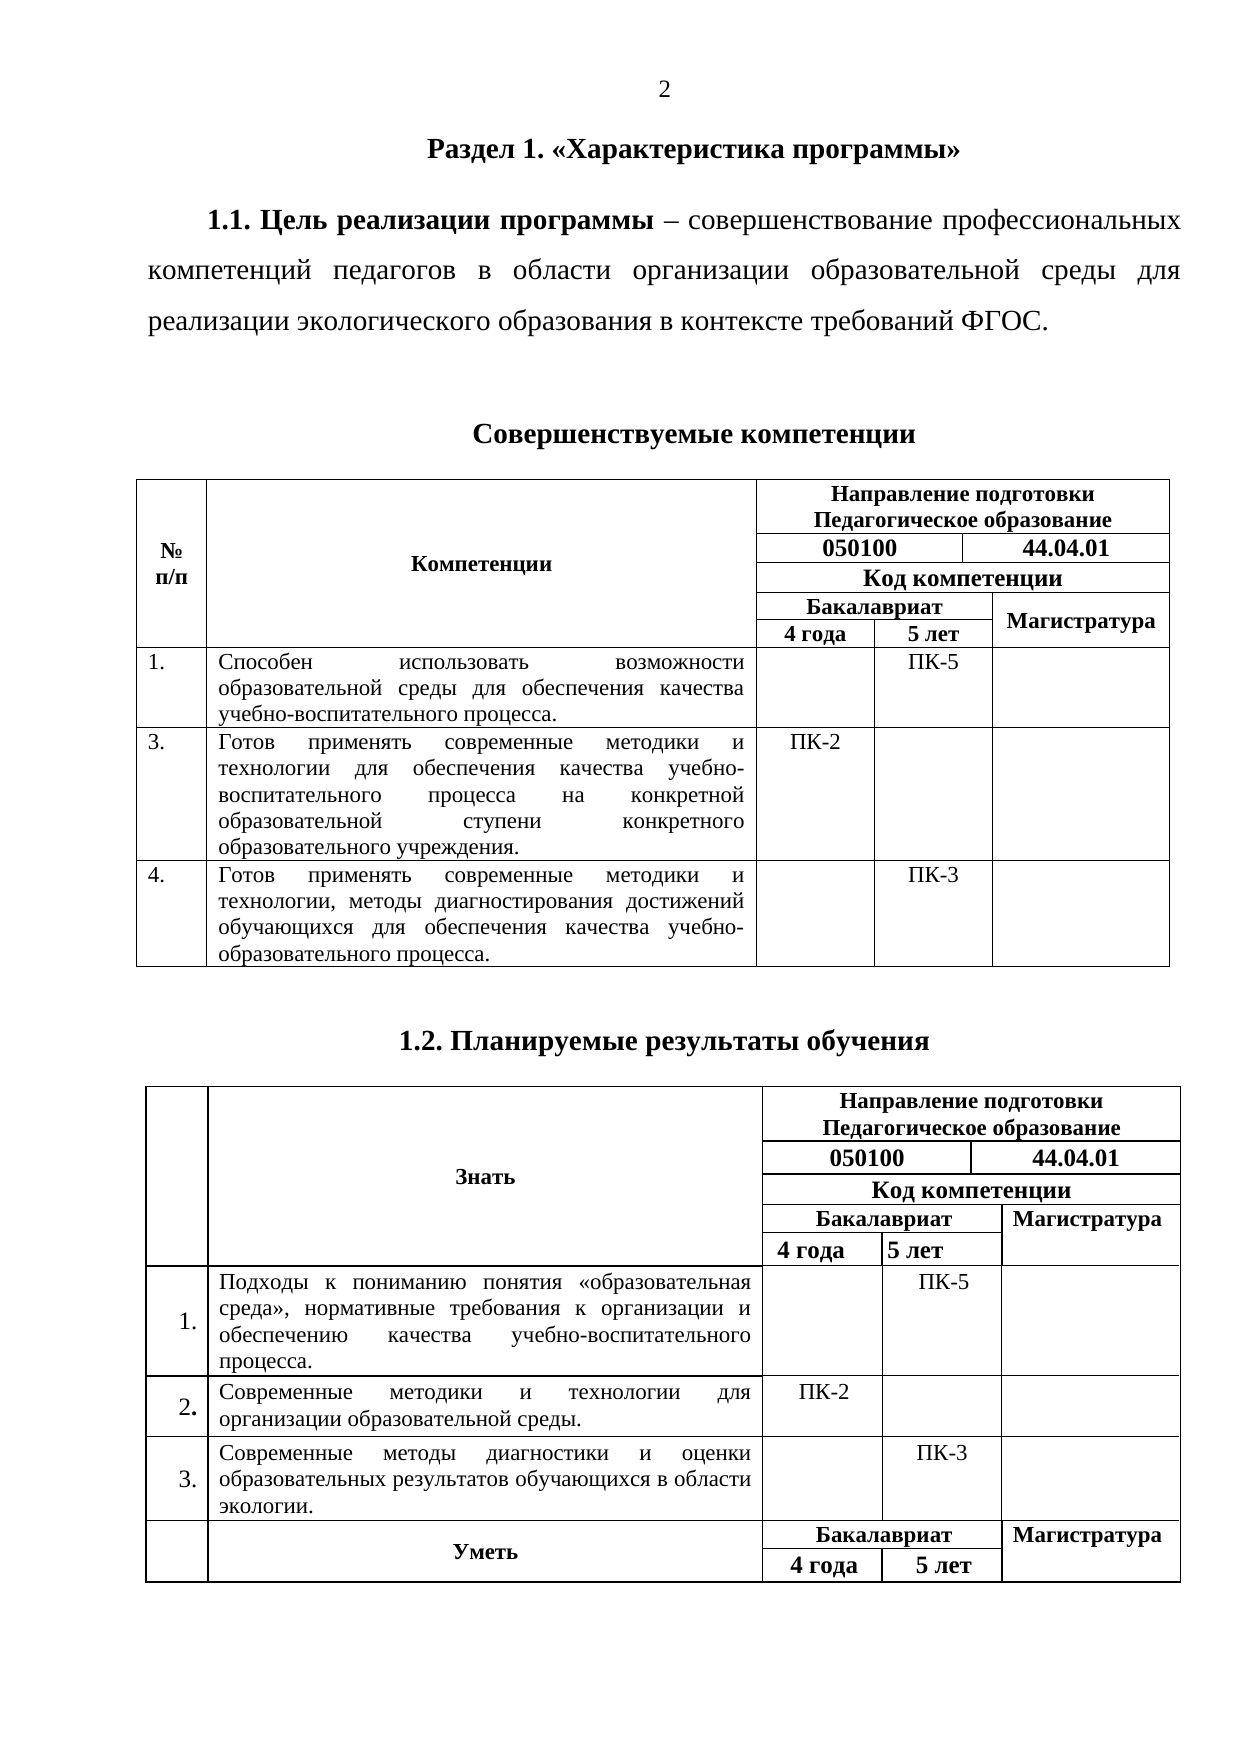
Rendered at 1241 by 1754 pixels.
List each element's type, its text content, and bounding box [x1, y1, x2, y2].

table_cell 5 лет [875, 620, 992, 647]
table_cell 3. [147, 1437, 207, 1519]
table_header [147, 1087, 207, 1265]
table_cell [993, 648, 1169, 727]
table_cell [993, 861, 1169, 966]
table_cell 3. [137, 728, 206, 860]
table_cell 4 года [763, 1233, 881, 1265]
table_cell [993, 728, 1169, 860]
table_cell Готов применять современные методики и технологии для обеспечения качества учебно-воспитательного процесса на конкретной образовательной ступени конкретного образовательного учреждения. [207, 728, 756, 860]
table_cell 4 года [757, 620, 874, 647]
table_cell ПК-2 [757, 728, 874, 860]
table_cell 4. [137, 861, 206, 966]
table_cell [875, 728, 992, 860]
table_cell 4 года [763, 1549, 881, 1581]
text 1.2. Планируемые результаты обучения [148, 1023, 1181, 1056]
table_cell [757, 861, 874, 966]
table_cell ПК-2 [763, 1376, 882, 1436]
table_cell Способен использовать возможности образовательной среды для обеспечения качества учебно-воспитательного процесса. [207, 648, 756, 727]
table_cell 050100 [763, 1142, 970, 1173]
table_cell [763, 1437, 882, 1519]
table_cell [883, 1376, 1001, 1436]
table_cell 5 лет [883, 1233, 1001, 1265]
table_cell Готов применять современные методики и технологии, методы диагностирования достижений обучающихся для обеспечения качества учебно-образовательного процесса. [207, 861, 756, 966]
table_cell Магистратура [1003, 1205, 1180, 1265]
table_cell Современные методики и технологии для организации образовательной среды. [209, 1377, 762, 1436]
table_header Направление подготовки Педагогическое образование [757, 480, 1169, 532]
table_cell 1. [147, 1267, 207, 1375]
table_cell [763, 1266, 882, 1375]
table_cell 44.04.01 [963, 534, 1169, 562]
table_cell ПК-3 [883, 1437, 1001, 1519]
table_cell ПК-3 [875, 861, 992, 966]
table_cell [1002, 1265, 1180, 1375]
table_header Направление подготовки Педагогическое образование [763, 1087, 1180, 1140]
table_cell Код компетенции [763, 1175, 1180, 1204]
table_cell Бакалавриат [763, 1205, 1001, 1232]
table_cell Бакалавриат [763, 1521, 1001, 1547]
table_cell 44.04.01 [972, 1142, 1180, 1173]
table_cell 1. [137, 648, 206, 727]
table_cell ПК-5 [883, 1266, 1001, 1375]
text Раздел 1. «Характеристика программы» [148, 131, 1181, 164]
table_header № п/п [137, 480, 206, 647]
text 1.1. Цель реализации программы – совершенствование профессиональных компетенций педагогов в области организации образовательной среды для реализации экологического образования в контексте требований ФГОС. [148, 202, 1181, 336]
table_cell 5 лет [883, 1549, 1001, 1581]
text Совершенствуемые компетенции [148, 416, 1181, 449]
table_cell 050100 [757, 534, 962, 562]
table_cell Уметь [209, 1521, 762, 1581]
table_cell Магистратура [1003, 1520, 1180, 1581]
table_cell [757, 648, 874, 727]
table_cell ПК-5 [875, 648, 992, 727]
table_header Знать [209, 1087, 762, 1265]
table_cell Магистратура [993, 593, 1169, 647]
table_cell Бакалавриат [757, 593, 992, 619]
table_cell Современные методы диагностики и оценки образовательных результатов обучающихся в области экологии. [209, 1437, 762, 1519]
table_cell Код компетенции [757, 563, 1169, 592]
table_cell 2. [147, 1377, 207, 1436]
table_cell [1002, 1436, 1180, 1519]
table_cell Подходы к пониманию понятия «образовательная среда», нормативные требования к организации и обеспечению качества учебно-воспитательного процесса. [209, 1267, 762, 1375]
table_cell [1002, 1375, 1180, 1436]
table_header Компетенции [207, 480, 756, 647]
table_cell [147, 1521, 207, 1581]
